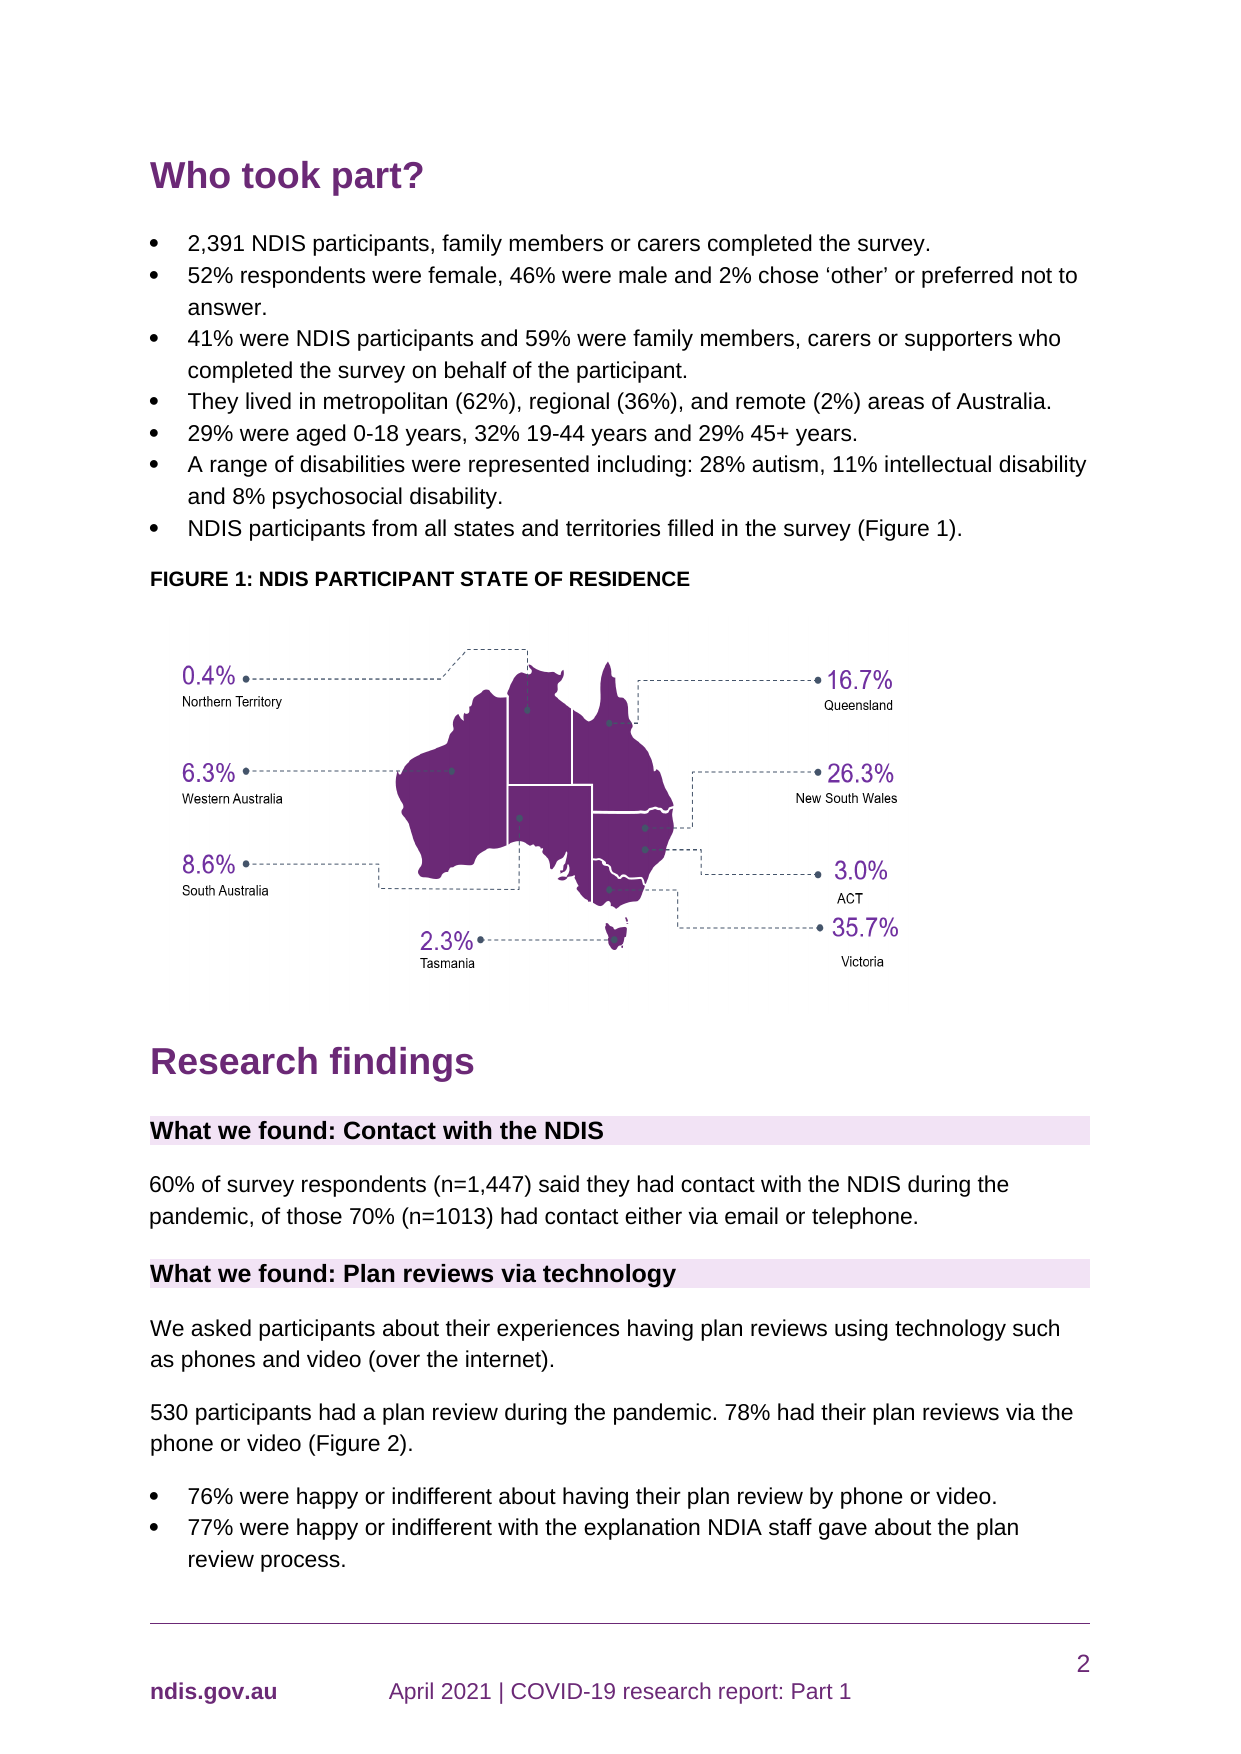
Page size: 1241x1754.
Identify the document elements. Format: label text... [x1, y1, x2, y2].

list 52% respondents were female, 46% were male and 2% chose ‘other’ or preferred not to answer. [150, 262, 1090, 320]
subtitle Who took part? [150, 154, 1090, 197]
list 2,391 NDIS participants, family members or carers completed the survey. [150, 230, 1090, 257]
list 76% were happy or indifferent about having their plan review by phone or video. [150, 1483, 1090, 1509]
subtitle Research findings [150, 1039, 1090, 1082]
list NDIS participants from all states and territories filled in the survey (Figure 1). [150, 514, 1090, 541]
list 77% were happy or indifferent with the explanation NDIA staff gave about the plan review process. [150, 1514, 1090, 1572]
picture [150, 616, 928, 1014]
list 41% were NDIS participants and 59% were family members, carers or supporters who completed the survey on behalf of the participant. [150, 325, 1090, 383]
list 29% were aged 0-18 years, 32% 19-44 years and 29% 45+ years. [150, 420, 1090, 446]
text 60% of survey respondents (n=1,447) said they had contact with the NDIS during the pandemic, of those 70% (n=1013) had contact either via email or telephone. [149, 1171, 1090, 1229]
list A range of disabilities were represented including: 28% autism, 11% intellectual disability and 8% psychosocial disability. [150, 451, 1090, 509]
subtitle What we found: Contact with the NDIS [150, 1116, 1090, 1145]
text 530 participants had a plan review during the pandemic. 78% had their plan reviews via the phone or video (Figure 2). [150, 1399, 1090, 1457]
subtitle What we found: Plan reviews via technology [150, 1259, 1090, 1288]
text Figure 1: NDIS participant state of residence [150, 567, 1090, 591]
list They lived in metropolitan (62%), regional (36%), and remote (2%) areas of Australia. [150, 388, 1090, 414]
text We asked participants about their experiences having plan reviews using technology such as phones and video (over the internet). [150, 1315, 1090, 1373]
